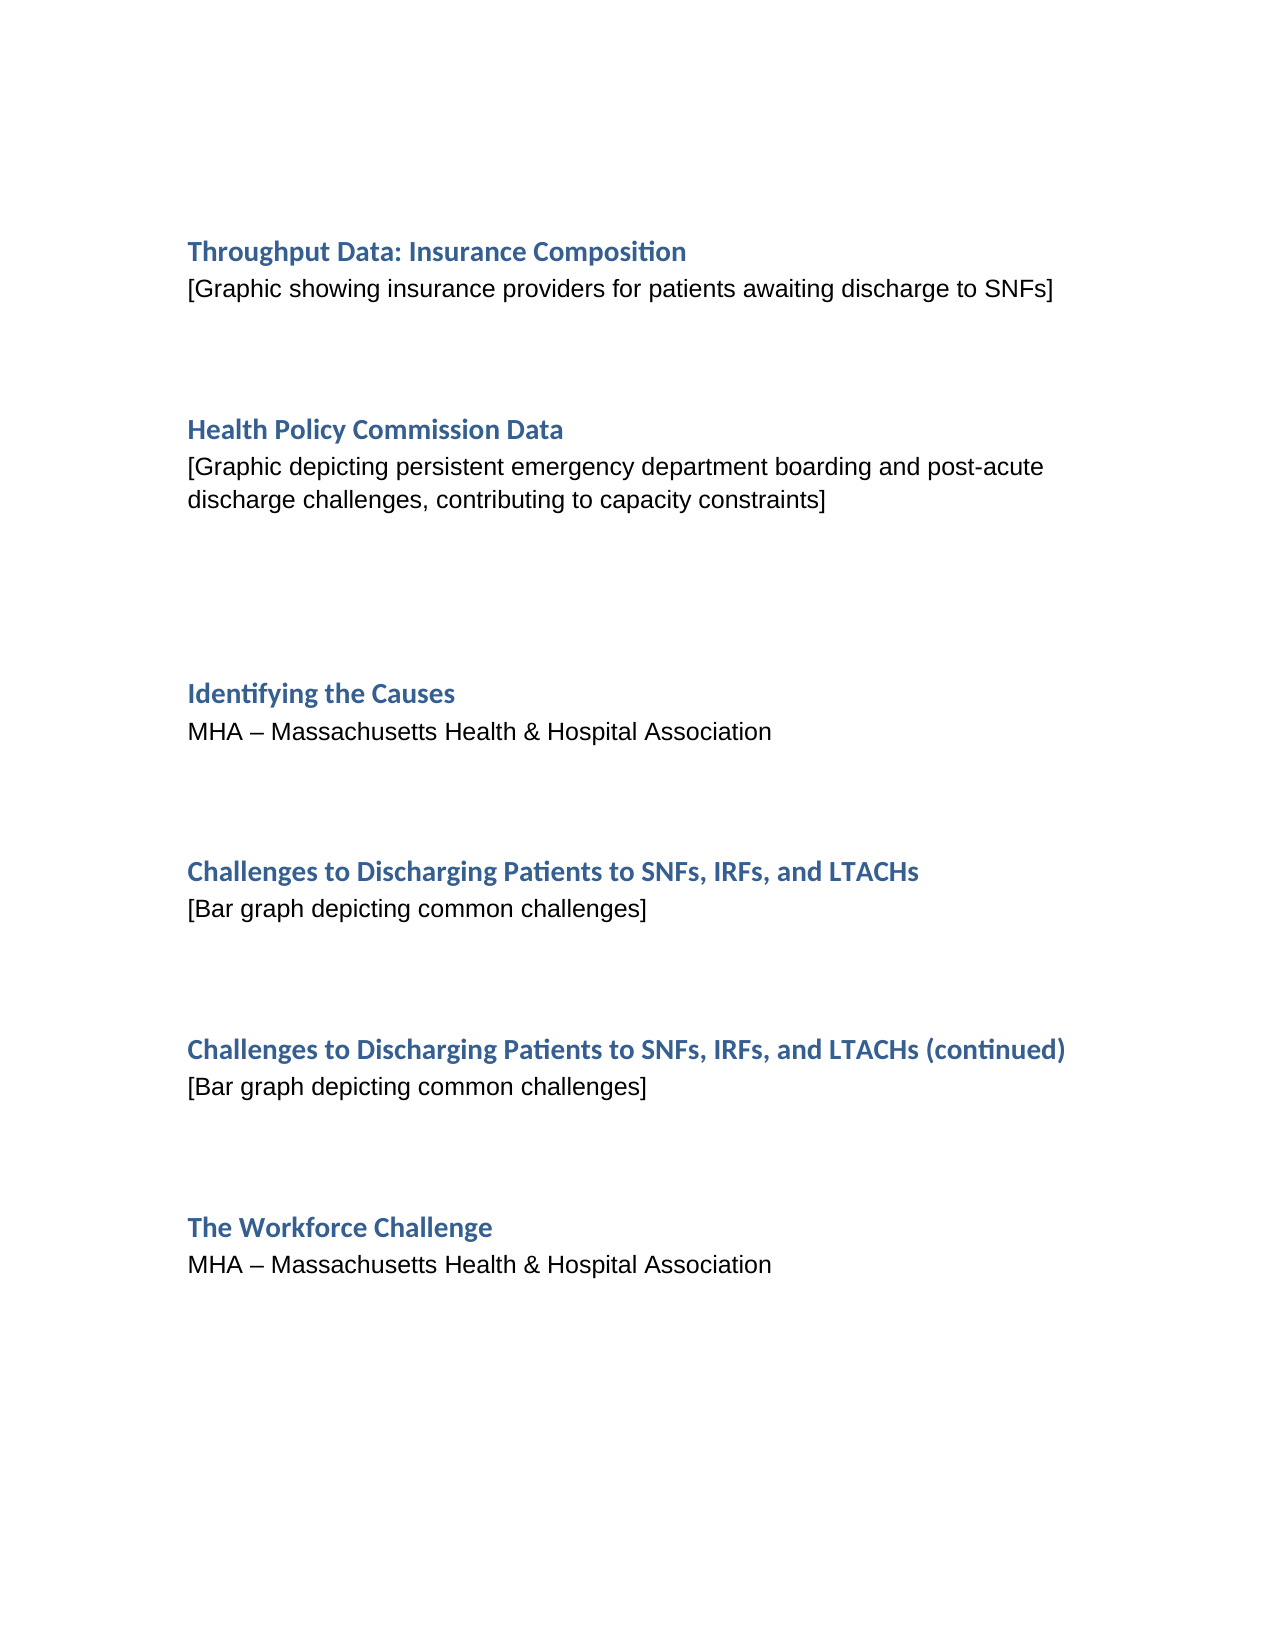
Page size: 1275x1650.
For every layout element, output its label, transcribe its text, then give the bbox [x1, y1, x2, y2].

subtitle Health Policy Commission Data [187, 411, 1087, 446]
subtitle Challenges to Discharging Patients to SNFs, IRFs, and LTACHs (continued) [187, 1031, 1087, 1067]
list [Bar graph depicting common challenges] [187, 1072, 1087, 1101]
subtitle The Workforce Challenge [187, 1209, 1087, 1244]
subtitle Identifying the Causes [187, 676, 1087, 711]
subtitle Challenges to Discharging Patients to SNFs, IRFs, and LTACHs [187, 853, 1087, 889]
text [Graphic depicting persistent emergency department boarding and post-acute discharge challenges, contributing to capacity constraints] [187, 452, 1087, 513]
subtitle Throughput Data: Insurance Composition [187, 233, 1087, 269]
list MHA – Massachusetts Health & Hospital Association [187, 716, 1087, 745]
list MHA – Massachusetts Health & Hospital Association [187, 1250, 1087, 1279]
list [Bar graph depicting common challenges] [187, 894, 1087, 923]
text [Graphic showing insurance providers for patients awaiting discharge to SNFs] [187, 274, 1087, 303]
